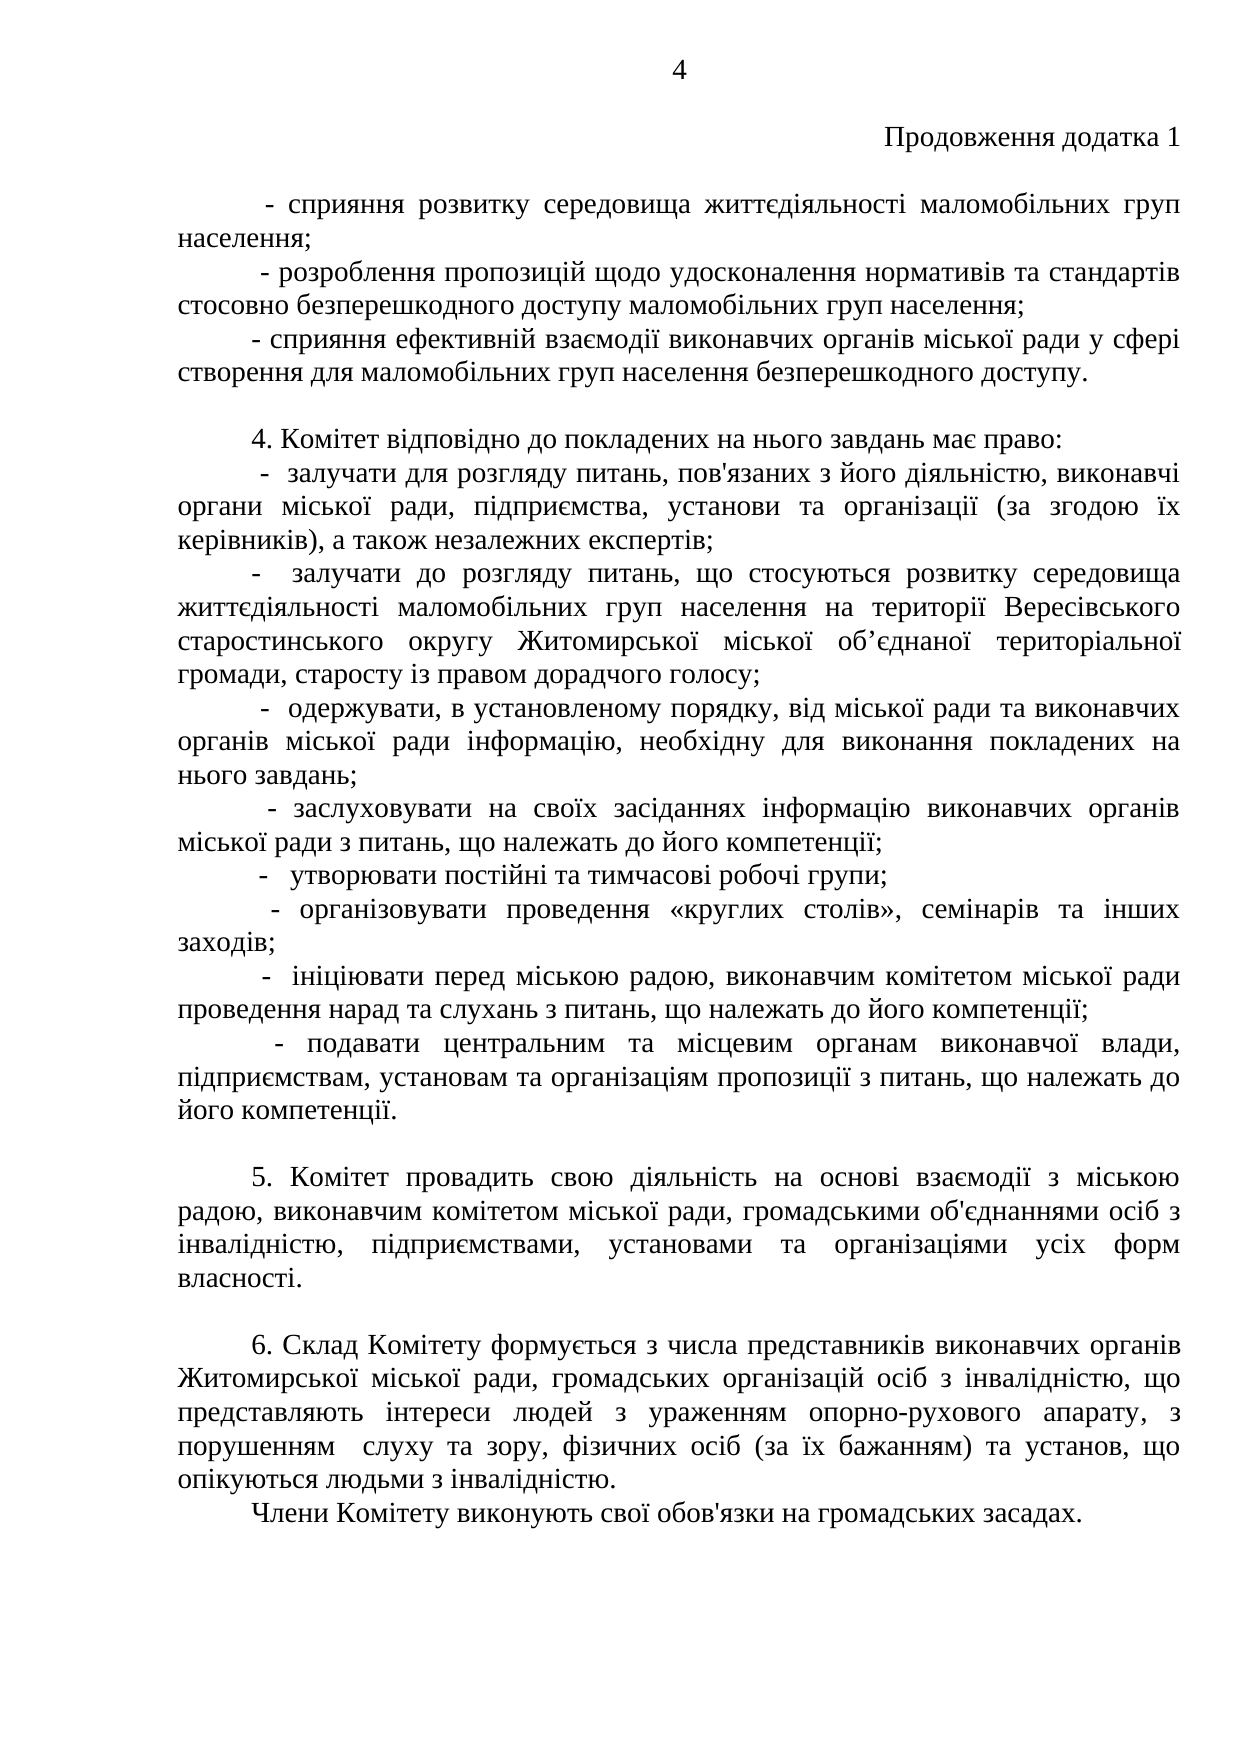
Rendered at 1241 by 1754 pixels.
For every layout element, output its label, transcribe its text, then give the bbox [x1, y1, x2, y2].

text - одержувати, в установленому порядку, від міської ради та виконавчих органів міської ради інформацію, необхідну для виконання покладених на нього завдань; [177, 690, 1181, 790]
text - розроблення пропозицій щодо удосконалення нормативів та стандартів стосовно безперешкодного доступу маломобільних груп населення; [177, 254, 1181, 321]
text - утворювати постійні та тимчасові робочі групи; [177, 857, 1181, 891]
text - залучати до розгляду питань, що стосуються розвитку середовища життєдіяльності маломобільних груп населення на території Вересівського старостинського округу Житомирської міської об’єднаної територіальної громади, старосту із правом дорадчого голосу; [177, 556, 1181, 690]
text Продовження додатка 1 [177, 119, 1181, 153]
text - сприяння ефективній взаємодії виконавчих органів міської ради у сфері створення для маломобільних груп населення безперешкодного доступу. [177, 321, 1181, 388]
text - сприяння розвитку середовища життєдіяльності маломобільних груп населення; [177, 187, 1181, 254]
text - ініціювати перед міською радою, виконавчим комітетом міської ради проведення нарад та слухань з питань, що належать до його компетенції; [177, 958, 1181, 1025]
text Члени Комітету виконують свої обов'язки на громадських засадах. [177, 1495, 1181, 1528]
text - подавати центральним та місцевим органам виконавчої влади, підприємствам, установам та організаціям пропозиції з питань, що належать до його компетенції. [177, 1025, 1181, 1126]
text 6. Склад Комітету формується з числа представників виконавчих органів Житомирської міської ради, громадських організацій осіб з інвалідністю, що представляють інтереси людей з ураженням опорно-рухового апарату, з порушенням слуху та зору, фізичних осіб (за їх бажанням) та установ, що опікуються людьми з інвалідністю. [177, 1327, 1181, 1495]
text - організовувати проведення «круглих столів», семінарів та інших заходів; [177, 891, 1181, 958]
text - залучати для розгляду питань, пов'язаних з його діяльністю, виконавчі органи міської ради, підприємства, установи та організації (за згодою їх керівників), а також незалежних експертів; [177, 455, 1181, 556]
text 4. Комітет відповідно до покладених на нього завдань має право: [177, 421, 1181, 455]
text - заслуховувати на своїх засіданнях інформацію виконавчих органів міської ради з питань, що належать до його компетенції; [177, 790, 1181, 857]
text 5. Комітет провадить свою діяльність на основі взаємодії з міською радою, виконавчим комітетом міської ради, громадськими об'єднаннями осіб з інвалідністю, підприємствами, установами та організаціями усіх форм власності. [177, 1159, 1181, 1293]
